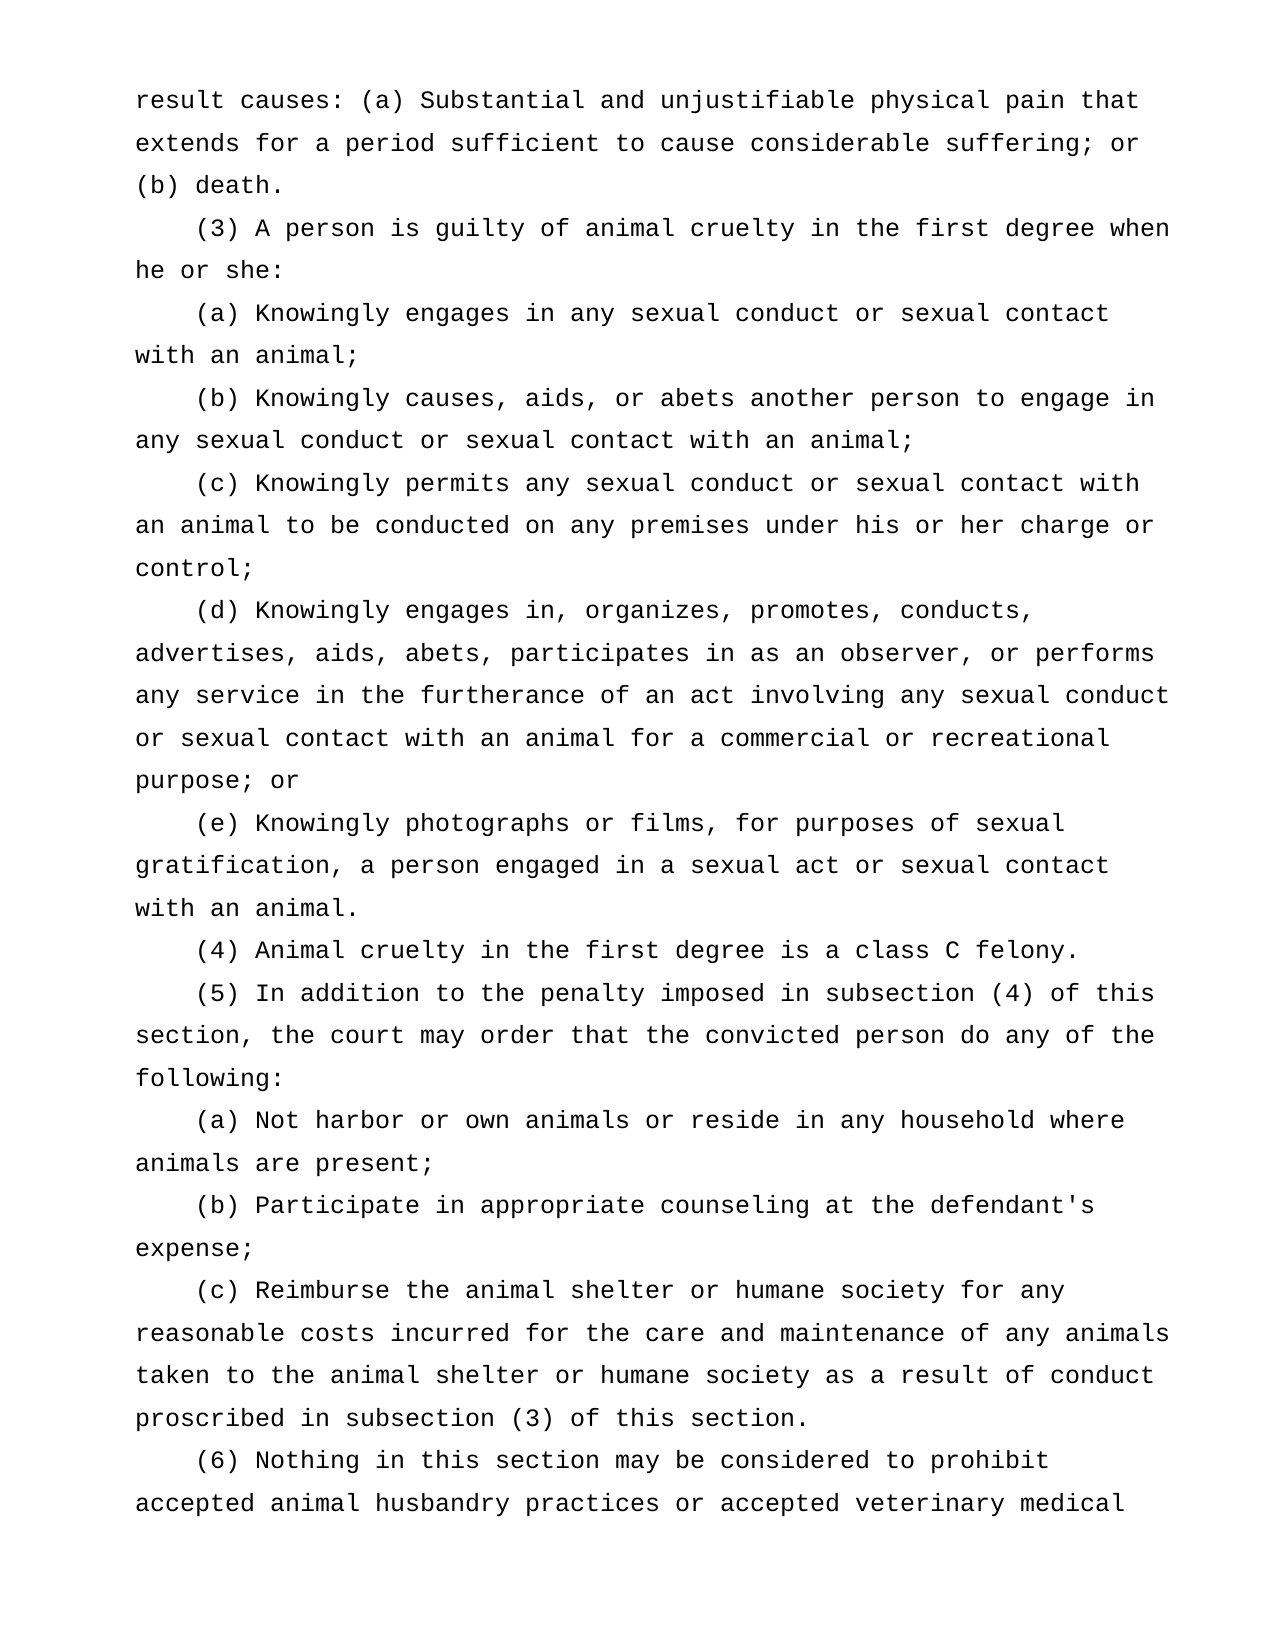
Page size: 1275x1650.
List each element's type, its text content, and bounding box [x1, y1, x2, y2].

text (c) Reimburse the animal shelter or humane society for any reasonable costs incurred for the care and maintenance of any animals taken to the animal shelter or humane society as a result of conduct proscribed in subsection (3) of this section. [135, 1265, 1170, 1435]
text (b) Participate in appropriate counseling at the defendant's expense; [135, 1180, 1170, 1265]
text (a) Not harbor or own animals or reside in any household where animals are present; [135, 1095, 1170, 1180]
text (a) Knowingly engages in any sexual conduct or sexual contact with an animal; [135, 287, 1170, 372]
text (5) In addition to the penalty imposed in subsection (4) of this section, the court may order that the convicted person do any of the following: [135, 967, 1170, 1095]
text (e) Knowingly photographs or films, for purposes of sexual gratification, a person engaged in a sexual act or sexual contact with an animal. [135, 797, 1170, 925]
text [135, 1435, 1170, 1520]
text (d) Knowingly engages in, organizes, promotes, conducts, advertises, aids, abets, participates in as an observer, or performs any service in the furtherance of an act involving any sexual conduct or sexual contact with an animal for a commercial or recreational purpose; or [135, 585, 1170, 797]
text (b) Knowingly causes, aids, or abets another person to engage in any sexual conduct or sexual contact with an animal; [135, 372, 1170, 457]
text (4) Animal cruelty in the first degree is a class C felony. [135, 925, 1170, 967]
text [135, 75, 1170, 202]
text (c) Knowingly permits any sexual conduct or sexual contact with an animal to be conducted on any premises under his or her charge or control; [135, 457, 1170, 585]
text (3) A person is guilty of animal cruelty in the first degree when he or she: [135, 202, 1170, 287]
